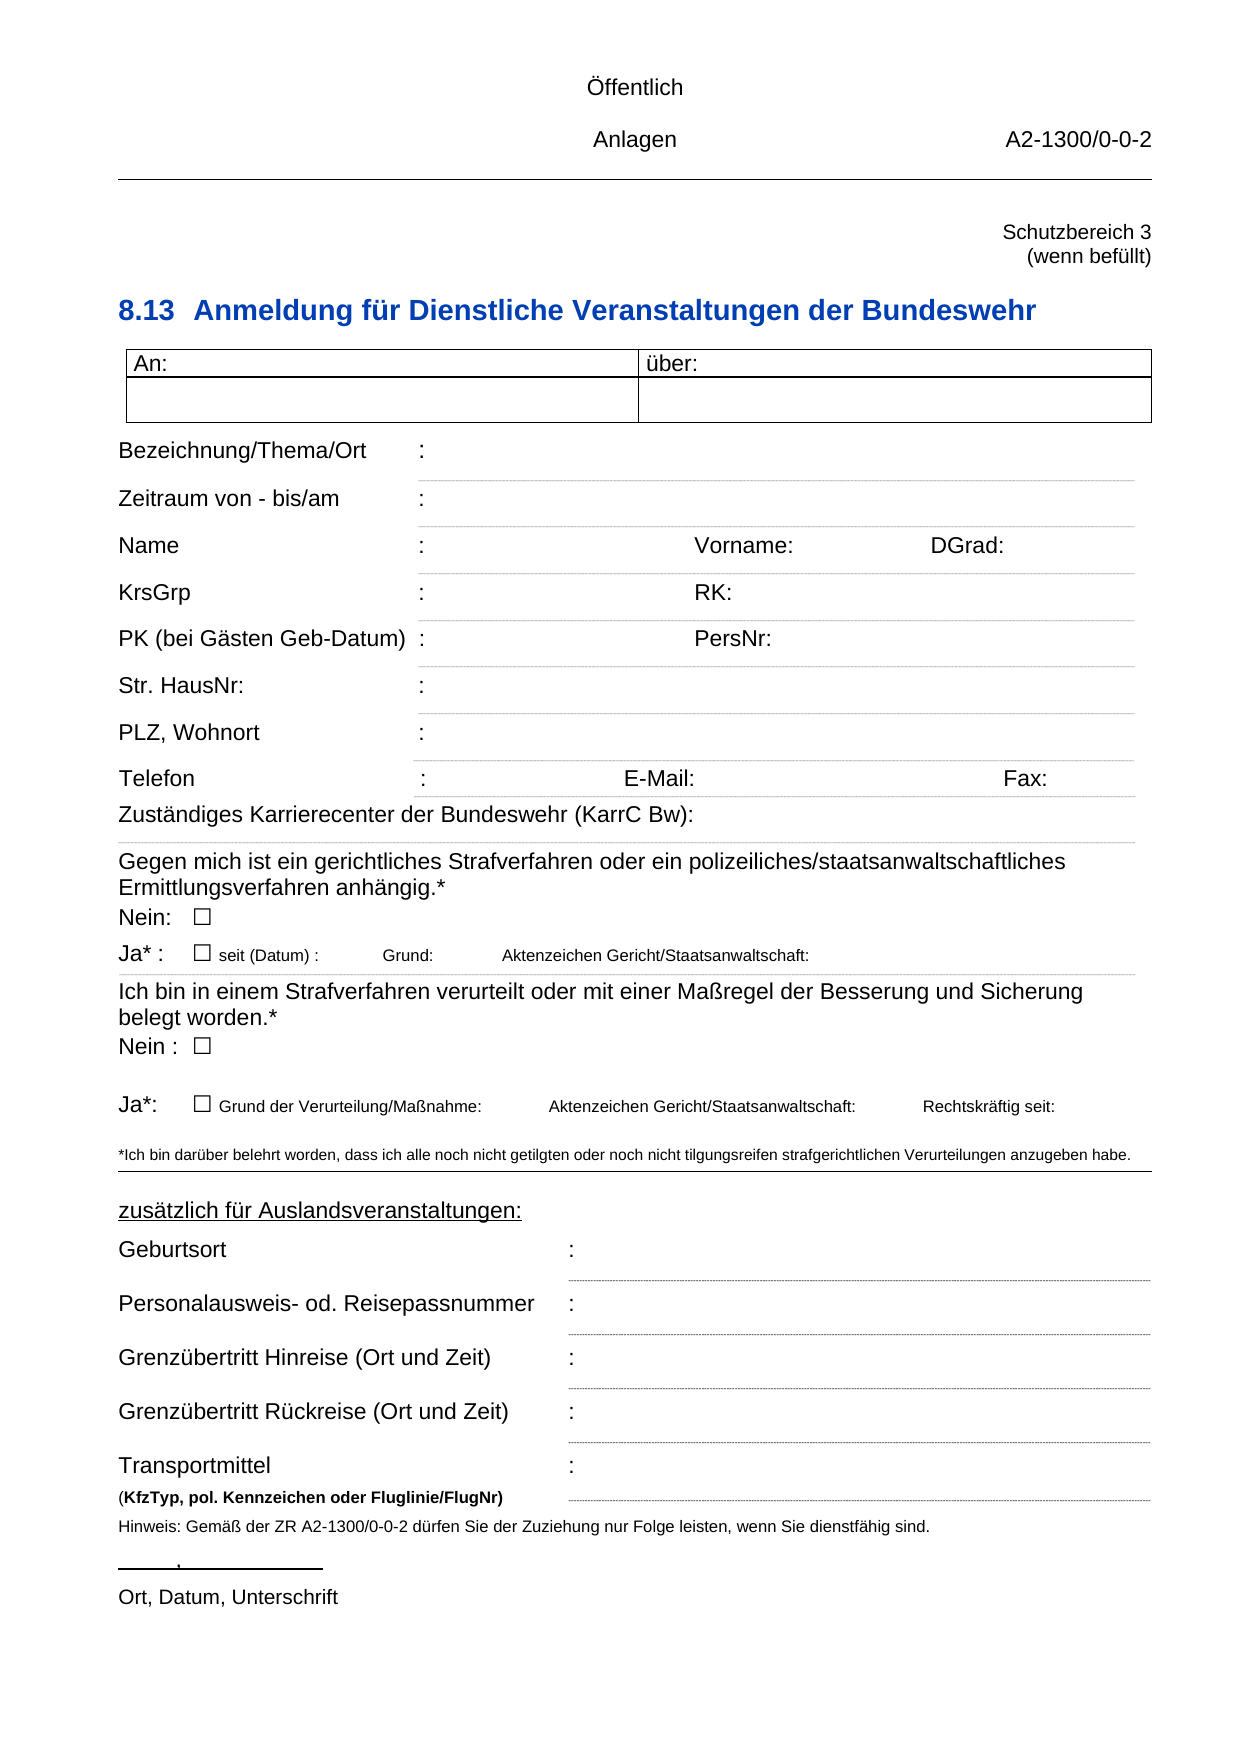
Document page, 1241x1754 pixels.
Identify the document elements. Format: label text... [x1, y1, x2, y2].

text Zuständiges Karrierecenter der Bundeswehr (KarrC Bw): [118, 801, 1152, 828]
text , [118, 1546, 1152, 1572]
text Zeitraum von - bis/am : [118, 485, 1152, 512]
table_cell [127, 378, 638, 422]
text Geburtsort : [118, 1236, 1152, 1263]
text Grenzübertritt Hinreise (Ort und Zeit) : [118, 1344, 1152, 1371]
text Hinweis: Gemäß der ZR A2-1300/0-0-2 dürfen Sie der Zuziehung nur Folge leisten, wenn Sie dienstfähig sind. [118, 1517, 1152, 1536]
text Ja*: Grund der Verurteilung/Maßnahme: Aktenzeichen Gericht/Staatsanwaltschaft: Rechtskräftig seit: [118, 1088, 1152, 1146]
text Str. HausNr: : [118, 672, 1152, 698]
text Personalausweis- od. Reisepassnummer : [118, 1290, 1152, 1317]
text KrsGrp : RK: [118, 579, 1152, 605]
text Name : Vorname: DGrad: [118, 532, 1152, 558]
text *Ich bin darüber belehrt worden, dass ich alle noch nicht getilgten oder noch nicht tilgungsreifen strafgerichtlichen Verurteilungen anzugeben habe. [118, 1146, 1152, 1163]
text PK (bei Gästen Geb-Datum) : PersNr: [118, 625, 1152, 652]
text Bezeichnung/Thema/Ort : [118, 435, 1152, 464]
text Grenzübertritt Rückreise (Ort und Zeit) : [118, 1398, 1152, 1424]
text Telefon : E-Mail: Fax: ----------------------------------------------------------------------------------------------------------------------------------------------------------------------------------------------------------------------------------------------------------------------------------------------------------------------------------------------------------------------------------------------------------------------------------------------------------------------------------------------------------------------------------------- [118, 765, 1152, 799]
text Ermittlungsverfahren anhängig.* Nein: Ja* : seit (Datum) : Grund: Aktenzeichen Gericht/Staatsanwaltschaft: ------------------------------------------------------------------------------------------------------------------------------------------------------------------------------------------------------------------------------------------------------------------------------------------------------------------------------------------------------------------------------------------------------------------------------------------------------------------------------------------------------------------------------------------------------------------------------------------------------------------------------------------------------------------------------------------------------------------------------------------------------------- [118, 874, 1152, 978]
text PLZ, Wohnort : [118, 719, 1152, 745]
text Gegen mich ist ein gerichtliches Strafverfahren oder ein polizeiliches/staatsanwaltschaftliches [118, 848, 1152, 874]
table_header An: [127, 350, 638, 376]
list (wenn befüllt) [177, 243, 1152, 267]
text Transportmittel : (KfzTyp, pol. Kennzeichen oder Fluglinie/FlugNr) ------------------------------------------------------------------------------------------------------------------------------------------------------------------------------------------------------------------ [118, 1452, 1152, 1507]
table_cell [639, 378, 1151, 422]
list Schutzbereich 3 [177, 219, 1152, 243]
table_header über: [639, 350, 1151, 376]
text Ort, Datum, Unterschrift [118, 1585, 1152, 1609]
text zusätzlich für Auslandsveranstaltungen: [118, 1178, 1152, 1223]
list Anmeldung für Dienstliche Veranstaltungen der Bundeswehr [118, 292, 1152, 326]
text Ich bin in einem Strafverfahren verurteilt oder mit einer Maßregel der Besserung und Sicherung belegt worden.* Nein : [118, 978, 1152, 1088]
